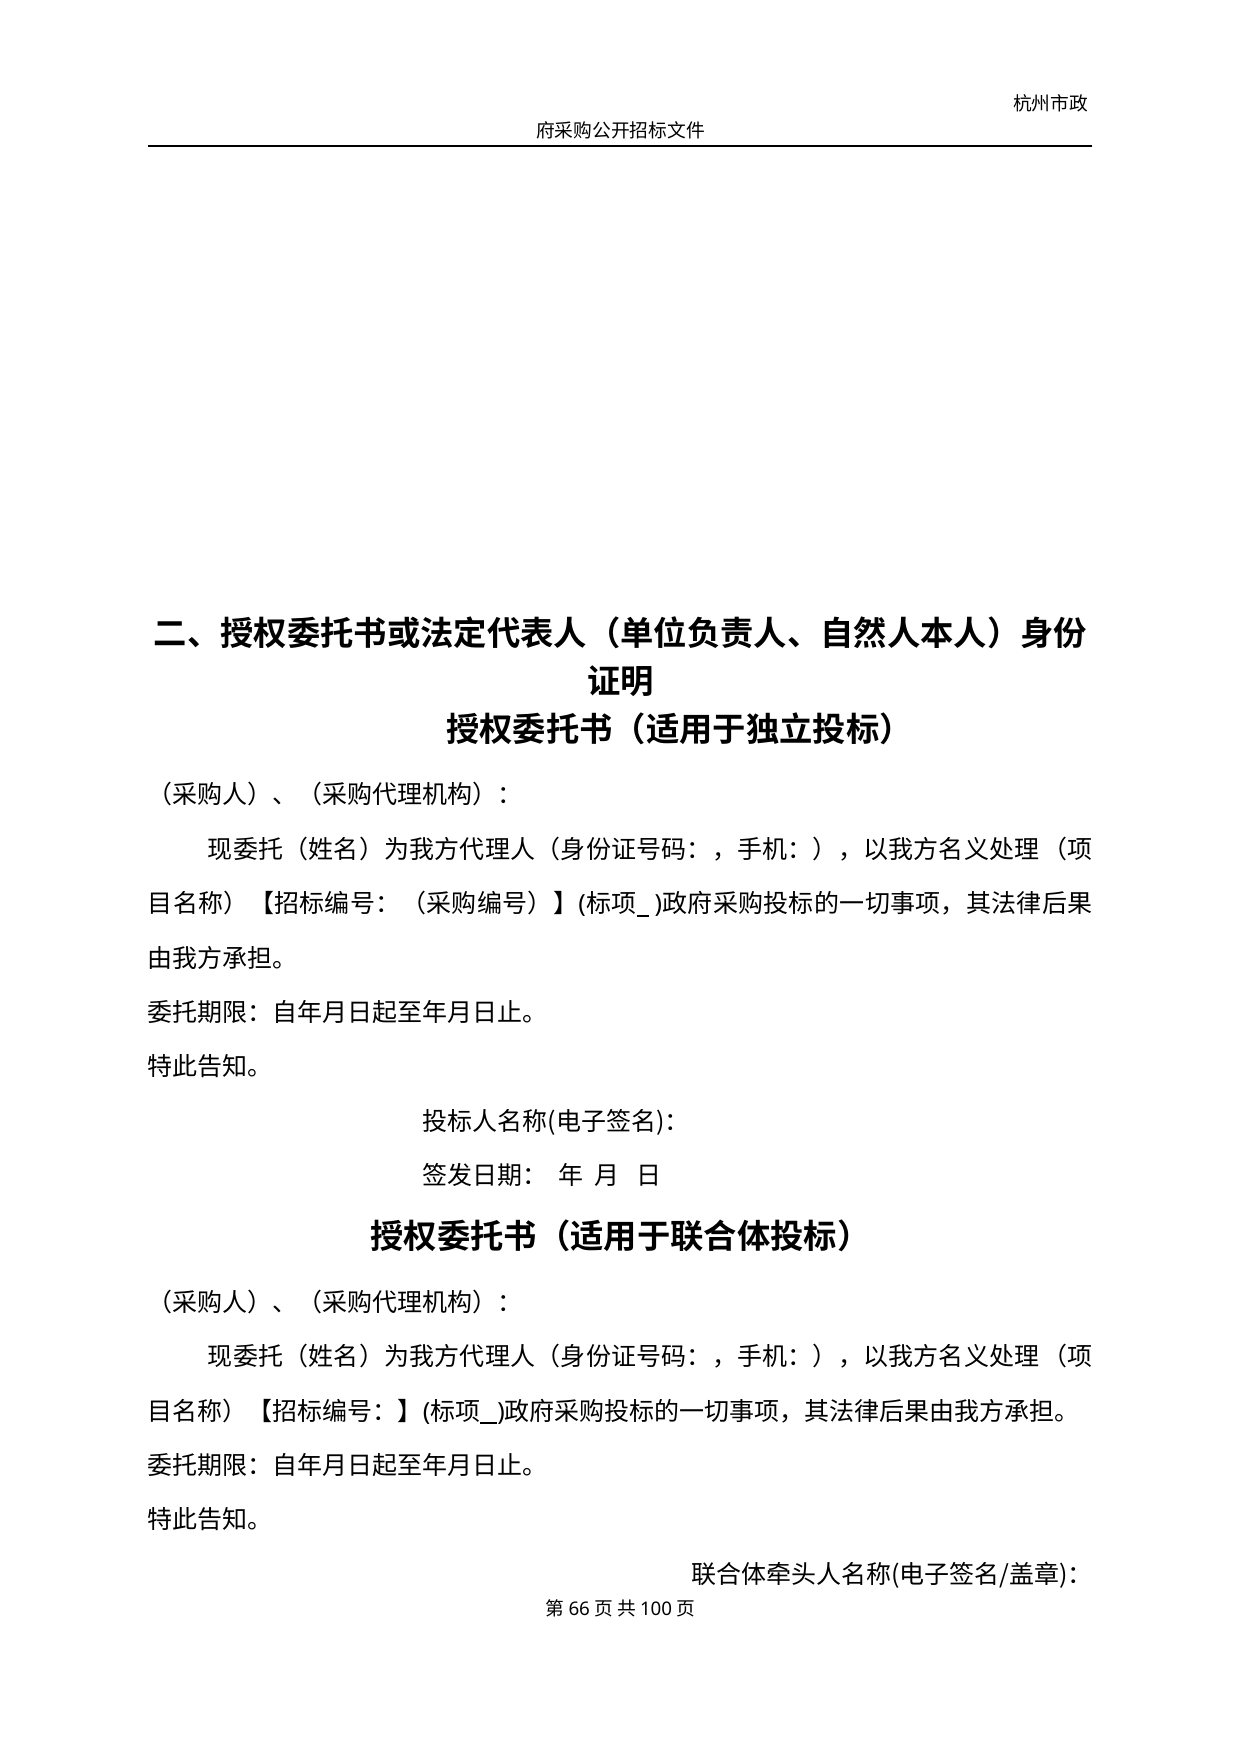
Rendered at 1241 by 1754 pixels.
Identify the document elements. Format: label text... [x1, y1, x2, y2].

text （采购人）、（采购代理机构）： [148, 1282, 1092, 1318]
text 委托期限：自年月日起至年月日止。 [148, 1445, 1092, 1482]
text 授权委托书（适用于独立投标） [148, 703, 1092, 751]
text 投标人名称(电子签名)： [148, 1101, 1092, 1137]
text 现委托（姓名）为我方代理人（身份证号码：，手机：），以我方名义处理（项目名称）【招标编号：（采购编号）】(标项 )政府采购投标的一切事项，其法律后果由我方承担。 [148, 829, 1092, 974]
text 特此告知。 [148, 1500, 1092, 1536]
text 委托期限：自年月日起至年月日止。 [148, 992, 1092, 1029]
text 现委托（姓名）为我方代理人（身份证号码：，手机：），以我方名义处理（项目名称）【招标编号：】(标项 )政府采购投标的一切事项，其法律后果由我方承担。 [148, 1337, 1092, 1427]
text 二、授权委托书或法定代表人（单位负责人、自然人本人）身份证明 [148, 606, 1092, 703]
text （采购人）、（采购代理机构）： [148, 775, 1092, 811]
text 授权委托书（适用于联合体投标） [148, 1210, 1092, 1258]
text 签发日期： 年 月 日 [148, 1156, 1092, 1192]
text 联合体牵头人名称(电子签名/盖章)： [148, 1554, 1092, 1590]
text 特此告知。 [148, 1047, 1092, 1083]
